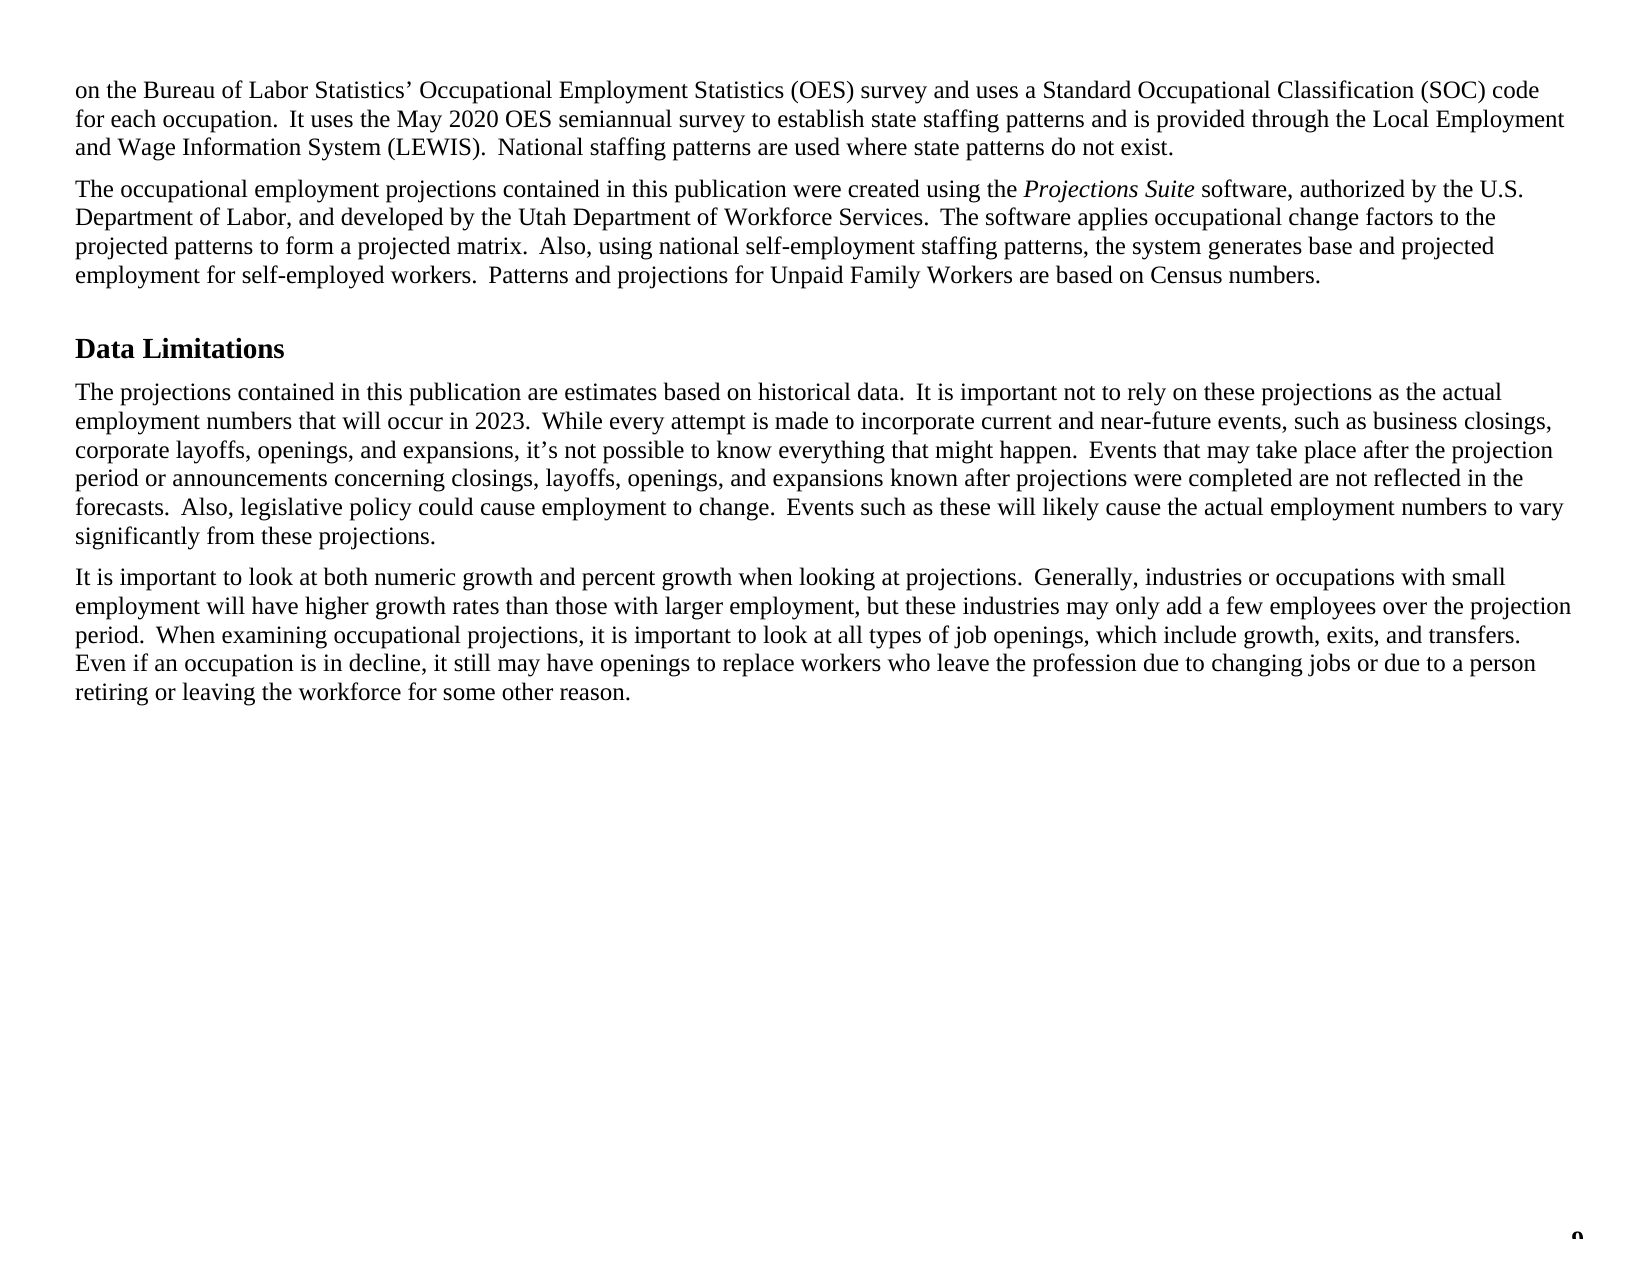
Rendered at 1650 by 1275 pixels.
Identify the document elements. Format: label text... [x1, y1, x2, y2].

text The occupational employment projections contained in this publication were created using the Projections Suite software, authorized by the U.S. Department of Labor, and developed by the Utah Department of Workforce Services. The software applies occupational change factors to the projected patterns to form a projected matrix. Also, using national self-employment staffing patterns, the system generates base and projected employment for self-employed workers. Patterns and projections for Unpaid Family Workers are based on Census numbers. [75, 174, 1567, 289]
text on the Bureau of Labor Statistics’ Occupational Employment Statistics (OES) survey and uses a Standard Occupational Classification (SOC) code for each occupation. It uses the May 2020 OES semiannual survey to establish state staffing patterns and is provided through the Local Employment and Wage Information System (LEWIS). National staffing patterns are used where state patterns do not exist. [75, 75, 1567, 161]
text Even if an occupation is in decline, it still may have openings to replace workers who leave the profession due to changing jobs or due to a person retiring or leaving the workforce for some other reason. [75, 648, 1567, 706]
subtitle Data Limitations [75, 331, 1608, 365]
text The projections contained in this publication are estimates based on historical data. It is important not to rely on these projections as the actual employment numbers that will occur in 2023. While every attempt is made to incorporate current and near-future events, such as business closings, corporate layoffs, openings, and expansions, it’s not possible to know everything that might happen. Events that may take place after the projection period or announcements concerning closings, layoffs, openings, and expansions known after projections were completed are not reflected in the forecasts. Also, legislative policy could cause employment to change. Events such as these will likely cause the actual employment numbers to vary significantly from these projections. [75, 377, 1608, 550]
text It is important to look at both numeric growth and percent growth when looking at projections. Generally, industries or occupations with small employment will have higher growth rates than those with larger employment, but these industries may only add a few employees over the projection period. When examining occupational projections, it is important to look at all types of job openings, which include growth, exits, and transfers. [75, 562, 1608, 648]
